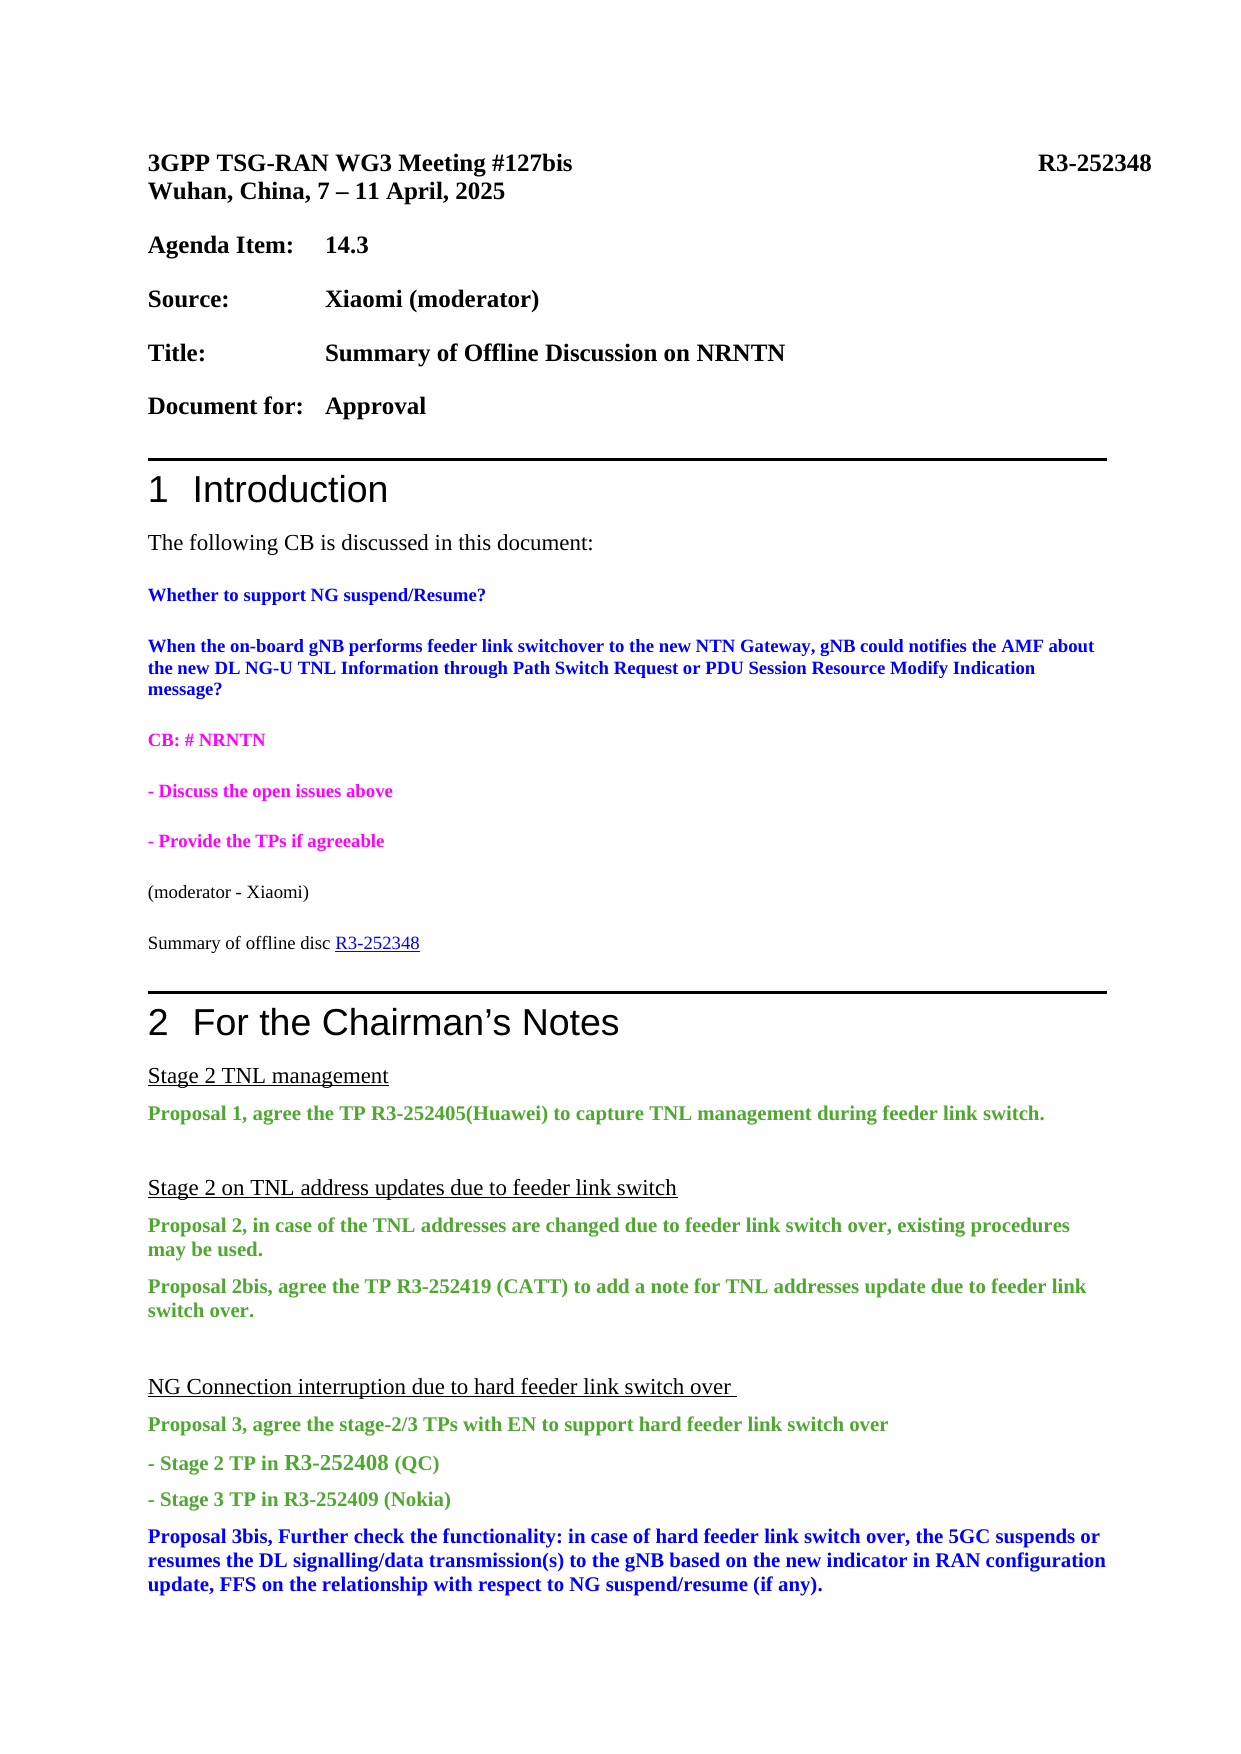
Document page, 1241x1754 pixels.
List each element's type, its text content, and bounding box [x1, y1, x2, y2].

text NG Connection interruption due to hard feeder link switch over [148, 1373, 1107, 1399]
text Whether to support NG suspend/Resume? [148, 584, 1107, 606]
text The following CB is discussed in this document: [148, 529, 1107, 555]
text Summary of offline disc R3-252348 [148, 932, 1107, 953]
text - Discuss the open issues above [148, 780, 1107, 801]
text - Provide the TPs if agreeable [148, 830, 1107, 852]
text Stage 2 TNL management [148, 1062, 1107, 1088]
text Proposal 2, in case of the TNL addresses are changed due to feeder link switch over, existing procedures may be used. [148, 1213, 1107, 1261]
text - Stage 2 TP in R3-252408 (QC) [148, 1448, 1107, 1475]
text Stage 2 on TNL address updates due to feeder link switch [148, 1174, 1107, 1201]
text Title: Summary of Offline Discussion on NRNTN [148, 338, 1107, 366]
text Proposal 3, agree the stage-2/3 TPs with EN to support hard feeder link switch over [148, 1412, 1107, 1436]
text When the on-board gNB performs feeder link switchover to the new NTN Gateway, gNB could notifies the AMF about the new DL NG-U TNL Information through Path Switch Request or PDU Session Resource Modify Indication message? [148, 635, 1107, 700]
text CB: # NRNTN [148, 729, 1107, 751]
subtitle Introduction [148, 461, 1107, 510]
text Agenda Item: 14.3 [148, 230, 1107, 259]
text Proposal 1, agree the TP R3-252405(Huawei) to capture TNL management during feeder link switch. [148, 1101, 1107, 1125]
text Source: Xiaomi (moderator) [148, 284, 1107, 313]
text 3GPP TSG-RAN WG3 Meeting #127bis R3-252348 Wuhan, China, 7 – 11 April, 2025 [148, 148, 1107, 205]
text Proposal 3bis, Further check the functionality: in case of hard feeder link switch over, the 5GC suspends or resumes the DL signalling/data transmission(s) to the gNB based on the new indicator in RAN configuration update, FFS on the relationship with respect to NG suspend/resume (if any). [148, 1524, 1107, 1596]
text Document for: Approval [148, 391, 1107, 420]
text - Stage 3 TP in R3-252409 (Nokia) [148, 1487, 1107, 1511]
subtitle For the Chairman’s Notes [148, 994, 1107, 1043]
text Proposal 2bis, agree the TP R3-252419 (CATT) to add a note for TNL addresses update due to feeder link switch over. [148, 1274, 1107, 1322]
text (moderator - Xiaomi) [148, 881, 1107, 903]
